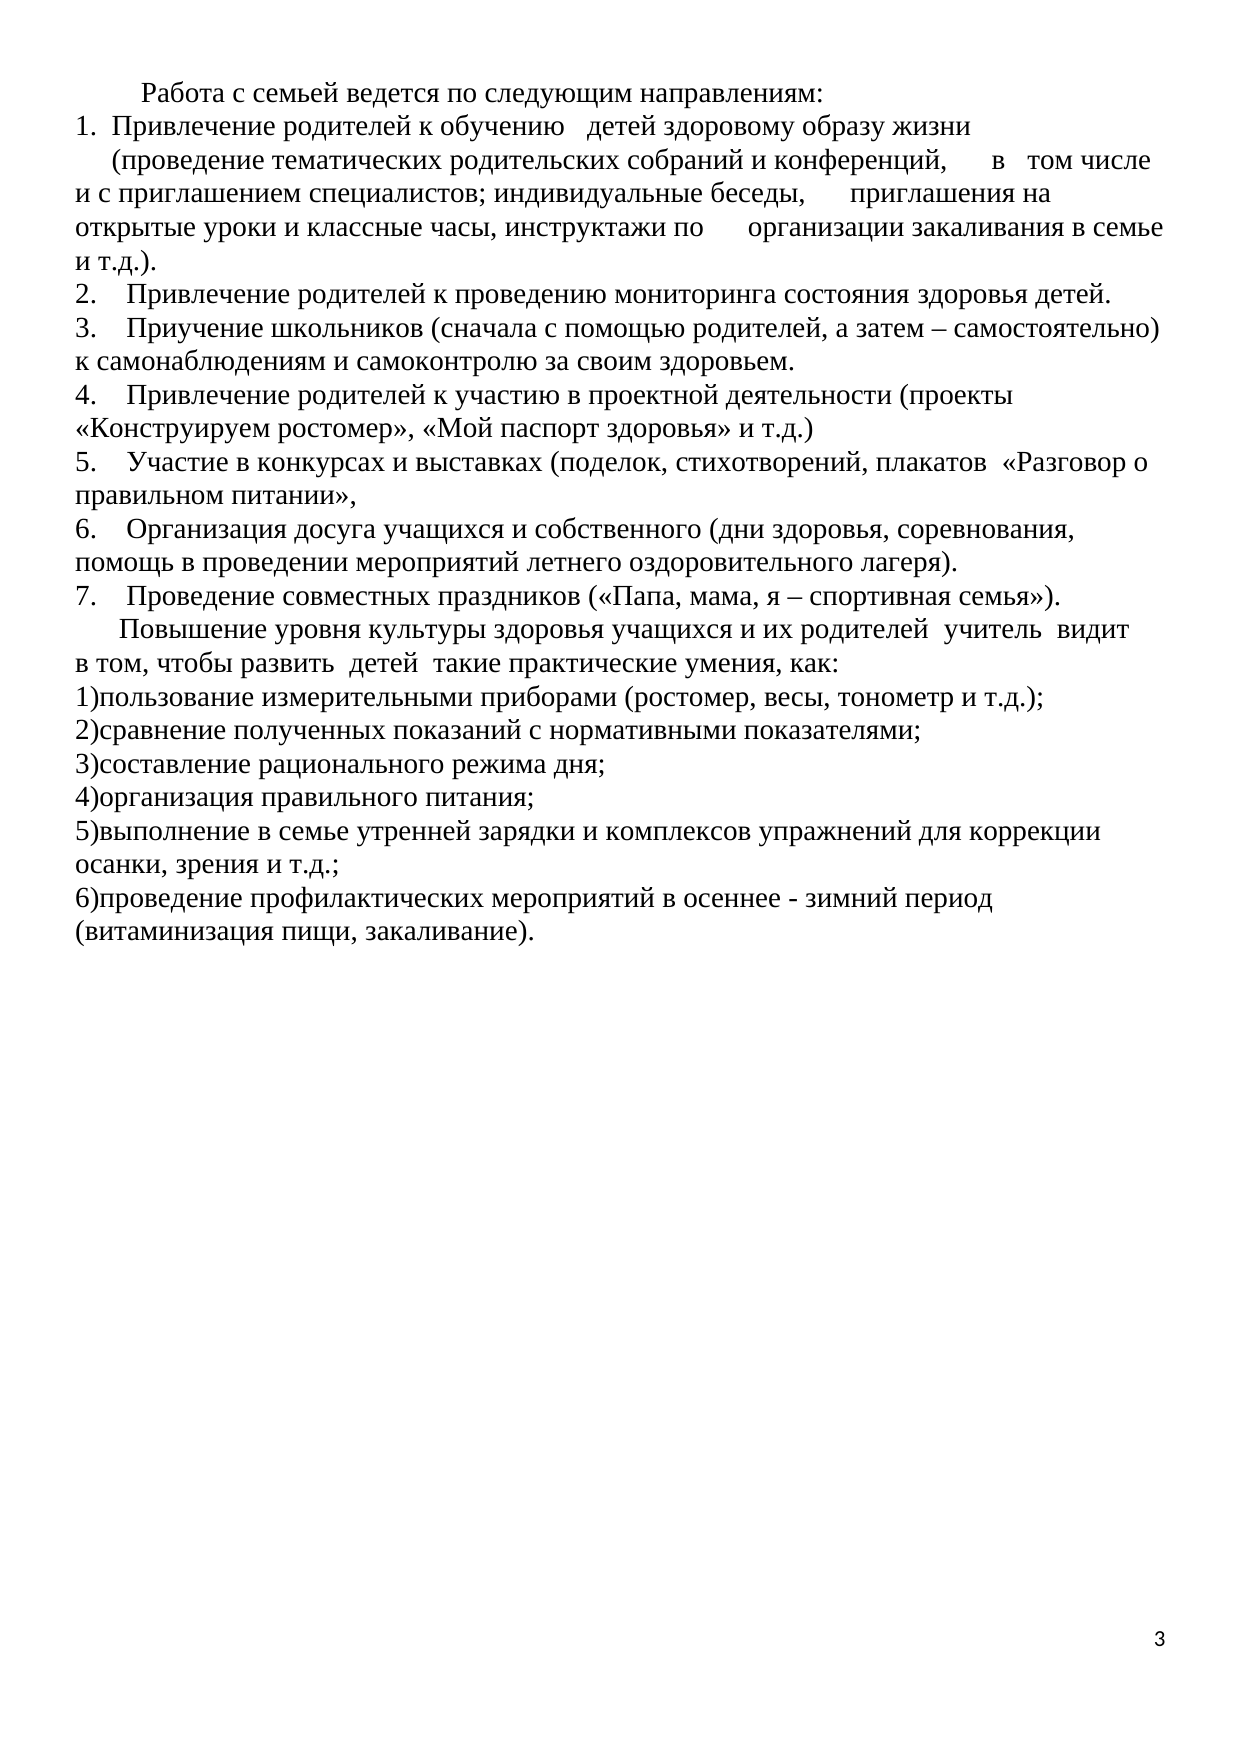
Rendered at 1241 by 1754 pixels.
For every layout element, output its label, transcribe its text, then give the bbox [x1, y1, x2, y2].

text 4)организация правильного питания; [75, 779, 1165, 813]
text 3. Приучение школьников (сначала с помощью родителей, а затем – самостоятельно) к самонаблюдениям и самоконтролю за своим здоровьем. [75, 310, 1165, 377]
text 2. Привлечение родителей к проведению мониторинга состояния здоровья детей. [75, 276, 1165, 310]
text 1)пользование измерительными приборами (ростомер, весы, тонометр и т.д.); [75, 679, 1165, 712]
text 6)проведение профилактических мероприятий в осеннее - зимний период (витаминизация пищи, закаливание). [75, 880, 1165, 947]
text 3)составление рационального режима дня; [75, 746, 1165, 779]
text 6. Организация досуга учащихся и собственного (дни здоровья, соревнования, помощь в проведении мероприятий летнего оздоровительного лагеря). [75, 511, 1165, 578]
text 5. Участие в конкурсах и выставках (поделок, стихотворений, плакатов «Разговор о правильном питании», [75, 444, 1165, 511]
text 2)сравнение полученных показаний с нормативными показателями; [75, 712, 1165, 746]
text 1. Привлечение родителей к обучению детей здоровому образу жизни [75, 108, 1165, 142]
text (проведение тематических родительских собраний и конференций, в том числе и с приглашением специалистов; индивидуальные беседы, приглашения на открытые уроки и классные часы, инструктажи по организации закаливания в семье и т.д.). [75, 142, 1165, 276]
text Работа с семьей ведется по следующим направлениям: [75, 75, 1165, 108]
text 4. Привлечение родителей к участию в проектной деятельности (проекты «Конструируем ростомер», «Мой паспорт здоровья» и т.д.) [75, 377, 1165, 444]
text 7. Проведение совместных праздников («Папа, мама, я – спортивная семья»). [75, 578, 1165, 612]
text Повышение уровня культуры здоровья учащихся и их родителей учитель видит в том, чтобы развить детей такие практические умения, как: [75, 612, 1165, 679]
text 5)выполнение в семье утренней зарядки и комплексов упражнений для коррекции осанки, зрения и т.д.; [75, 813, 1165, 880]
